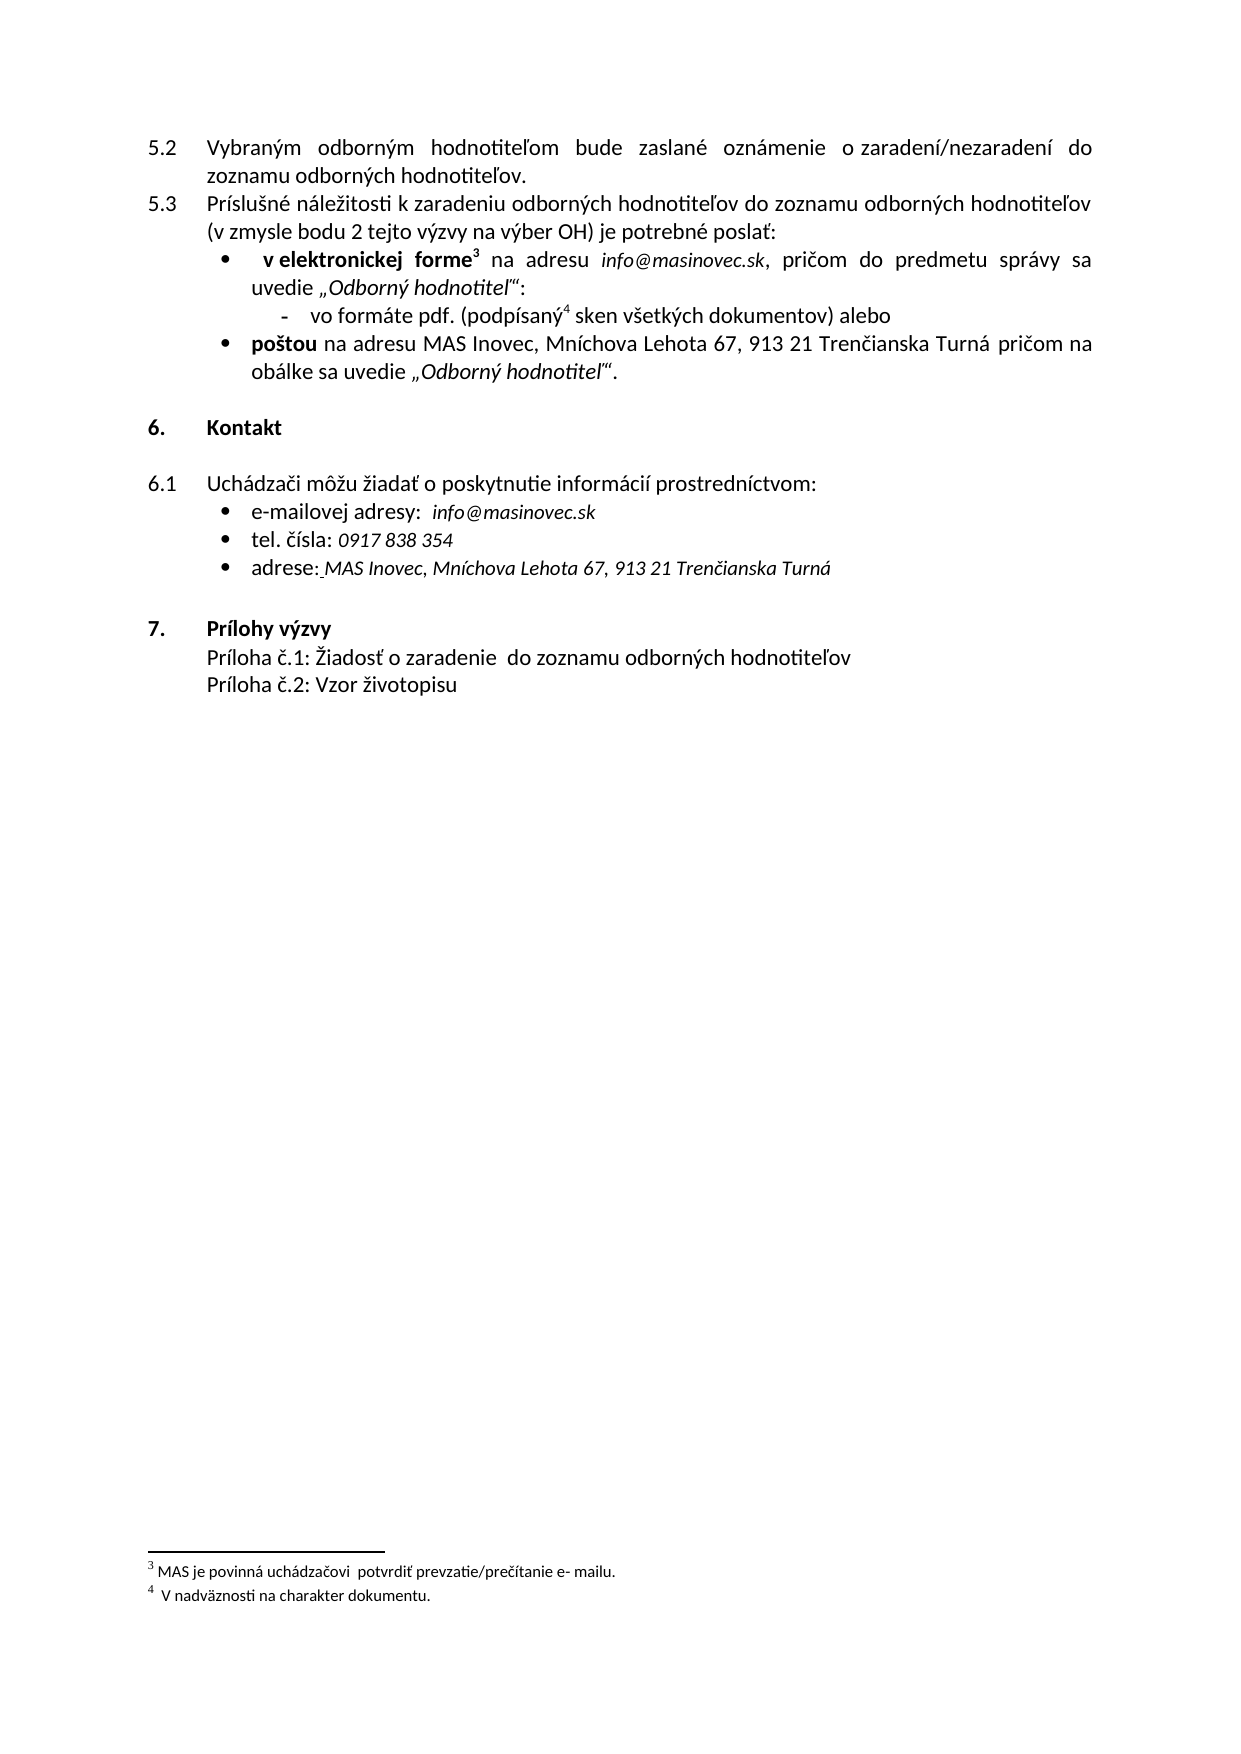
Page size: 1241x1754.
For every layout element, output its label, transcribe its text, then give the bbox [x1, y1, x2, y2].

list Prílohy výzvy [148, 609, 1093, 643]
list v elektronickej forme na adresu info@masinovec.sk, pričom do predmetu správy sa uvedie „Odborný hodnotiteľ“: [221, 245, 1093, 301]
list Príloha č.2: Vzor životopisu [207, 671, 1093, 699]
list adrese: MAS Inovec, Mníchova Lehota 67, 913 21 Trenčianska Turná [221, 553, 1093, 581]
list poštou na adresu MAS Inovec, Mníchova Lehota 67, 913 21 Trenčianska Turná pričom na obálke sa uvedie „Odborný hodnotiteľ“. [221, 329, 1093, 385]
list e-mailovej adresy: info@masinovec.sk [221, 497, 1093, 525]
list Príloha č.1: Žiadosť o zaradenie do zoznamu odborných hodnotiteľov [207, 643, 1093, 671]
list vo formáte pdf. (podpísaný sken všetkých dokumentov) alebo [281, 301, 1093, 329]
list Kontakt [148, 413, 1093, 441]
list Príslušné náležitosti k zaradeniu odborných hodnotiteľov do zoznamu odborných hodnotiteľov (v zmysle bodu 2 tejto výzvy na výber OH) je potrebné poslať: [148, 189, 1093, 245]
list tel. čísla: 0917 838 354 [221, 525, 1093, 553]
list Uchádzači môžu žiadať o poskytnutie informácií prostredníctvom: [148, 469, 1093, 497]
list Vybraným odborným hodnotiteľom bude zaslané oznámenie o zaradení/nezaradení do zoznamu odborných hodnotiteľov. [148, 133, 1093, 189]
